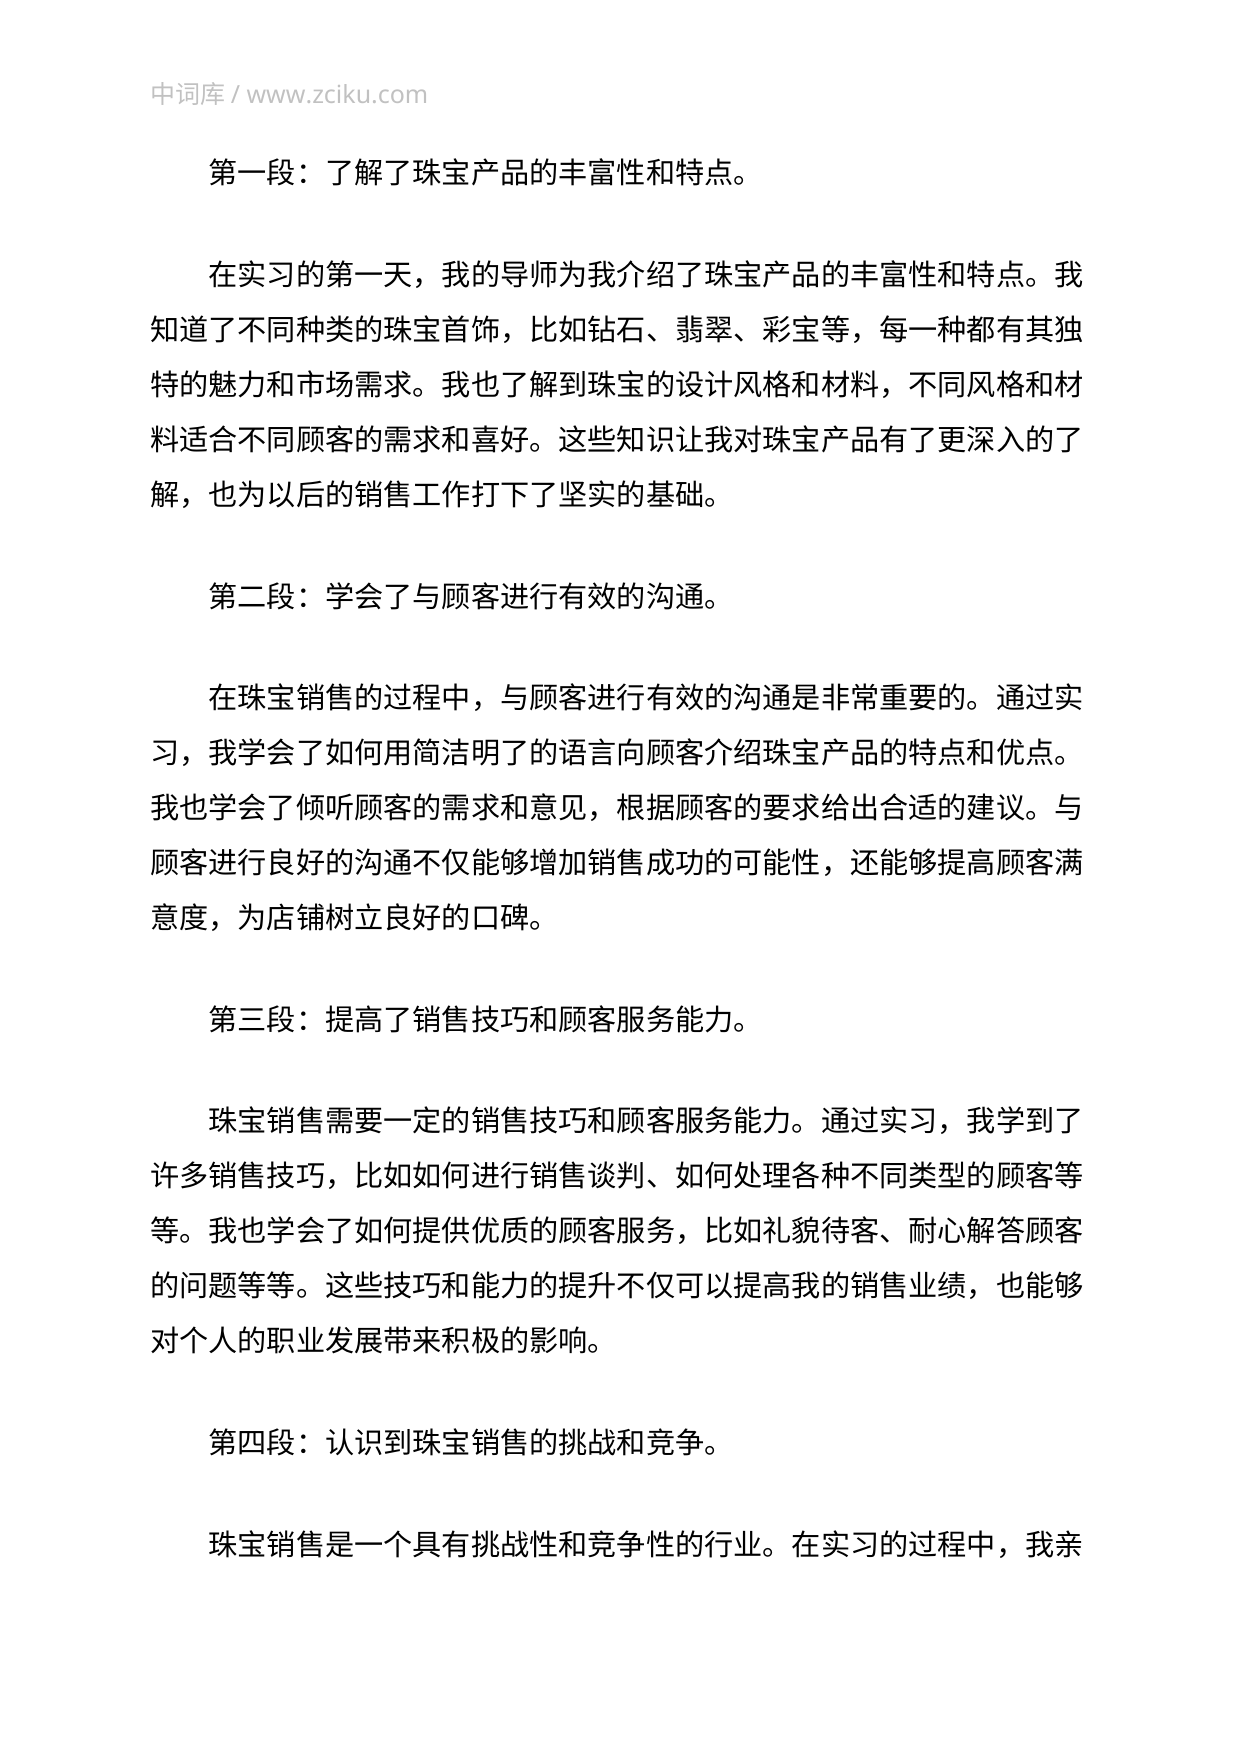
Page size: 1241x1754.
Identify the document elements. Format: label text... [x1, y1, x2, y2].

text 珠宝销售需要一定的销售技巧和顾客服务能力。通过实习，我学到了许多销售技巧，比如如何进行销售谈判、如何处理各种不同类型的顾客等等。我也学会了如何提供优质的顾客服务，比如礼貌待客、耐心解答顾客的问题等等。这些技巧和能力的提升不仅可以提高我的销售业绩，也能够对个人的职业发展带来积极的影响。 [150, 1098, 1090, 1360]
text 第一段：了解了珠宝产品的丰富性和特点。 [150, 150, 1090, 192]
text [150, 1521, 1090, 1563]
text 在实习的第一天，我的导师为我介绍了珠宝产品的丰富性和特点。我知道了不同种类的珠宝首饰，比如钻石、翡翠、彩宝等，每一种都有其独特的魅力和市场需求。我也了解到珠宝的设计风格和材料，不同风格和材料适合不同顾客的需求和喜好。这些知识让我对珠宝产品有了更深入的了解，也为以后的销售工作打下了坚实的基础。 [150, 252, 1090, 514]
text 在珠宝销售的过程中，与顾客进行有效的沟通是非常重要的。通过实习，我学会了如何用简洁明了的语言向顾客介绍珠宝产品的特点和优点。我也学会了倾听顾客的需求和意见，根据顾客的要求给出合适的建议。与顾客进行良好的沟通不仅能够增加销售成功的可能性，还能够提高顾客满意度，为店铺树立良好的口碑。 [150, 675, 1090, 937]
text 第三段：提高了销售技巧和顾客服务能力。 [150, 996, 1090, 1038]
text 第二段：学会了与顾客进行有效的沟通。 [150, 573, 1090, 615]
text 第四段：认识到珠宝销售的挑战和竞争。 [150, 1419, 1090, 1462]
